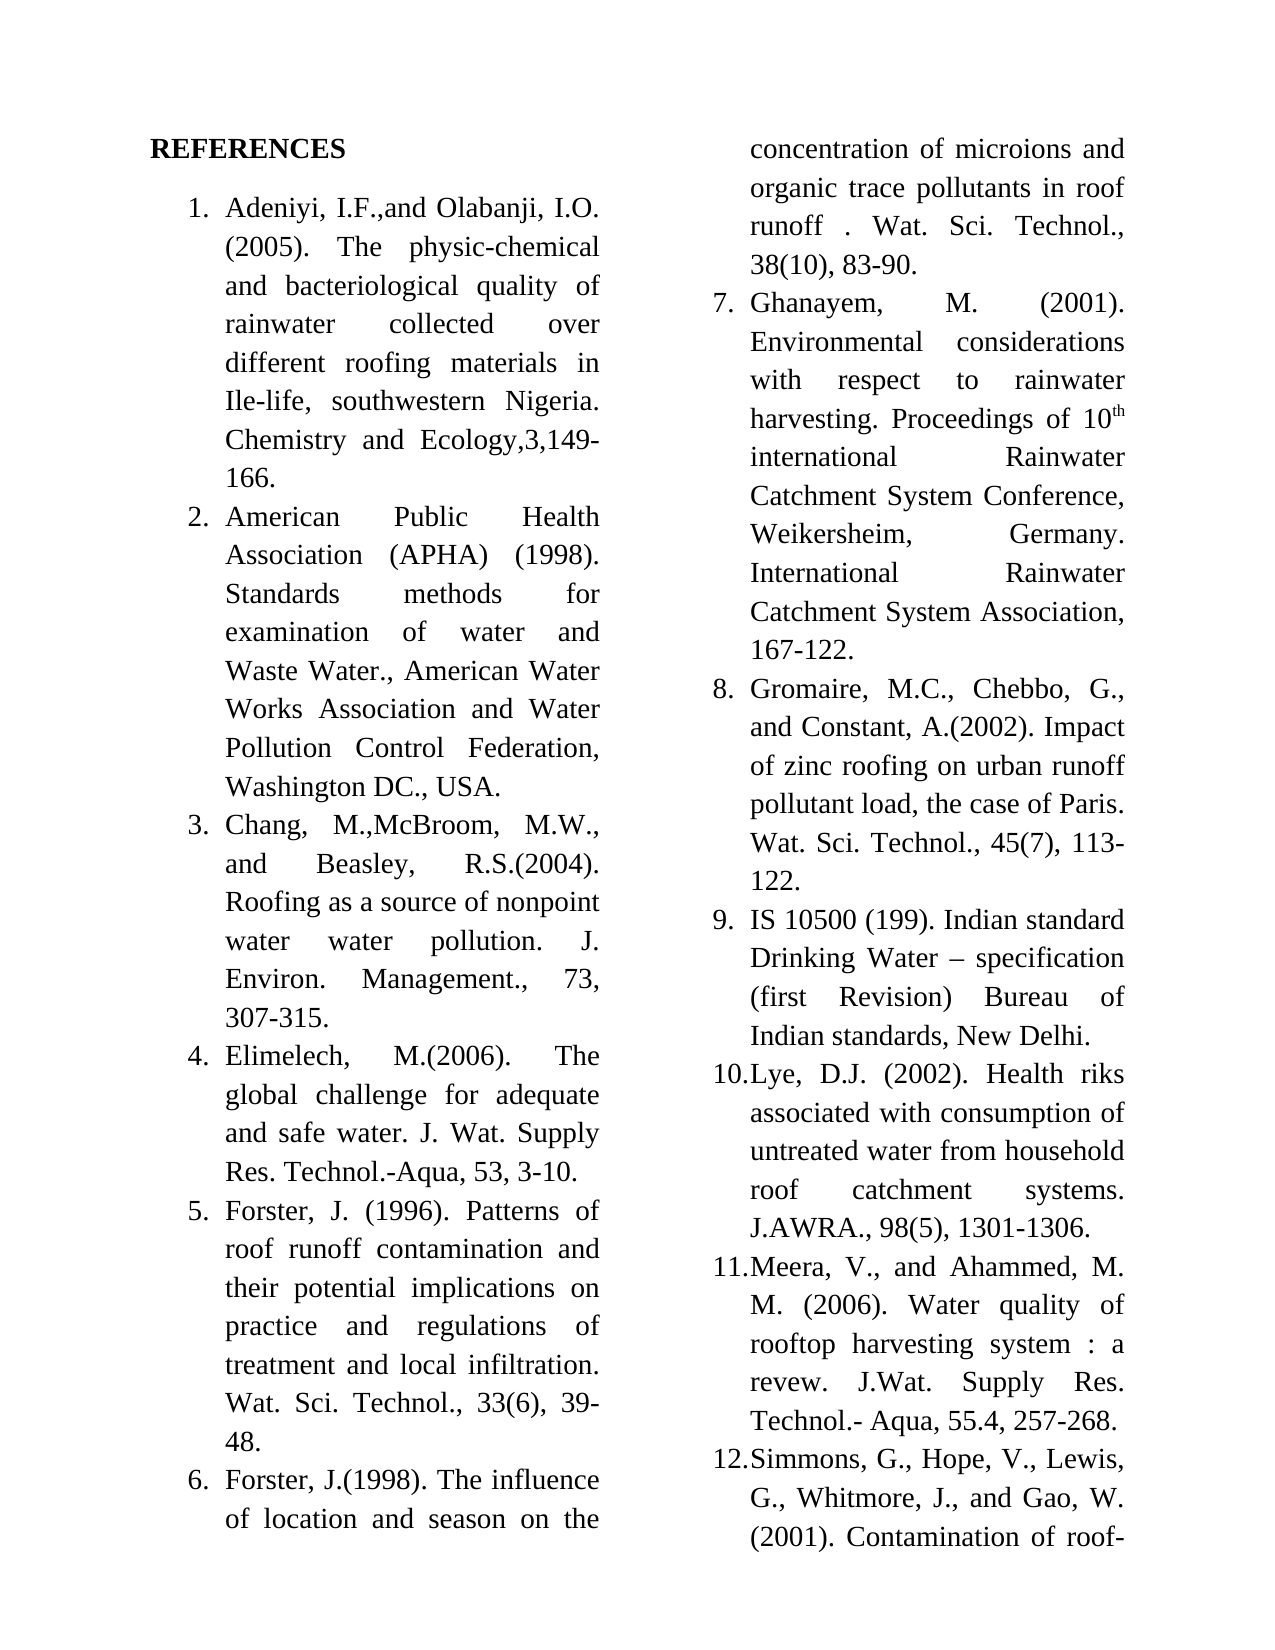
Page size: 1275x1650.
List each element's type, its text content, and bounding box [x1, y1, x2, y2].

list American Public Health Association (APHA) (1998). Standards methods for examination of water and Waste Water., American Water Works Association and Water Pollution Control Federation, Washington DC., USA. [187, 499, 600, 802]
list Elimelech, M.(2006). The global challenge for adequate and safe water. J. Wat. Supply Res. Technol.-Aqua, 53, 3-10. [187, 1038, 600, 1188]
list Forster, J.(1998). The influence of location and season on the concentration of microions and organic trace pollutants in roof runoff . Wat. Sci. Technol., 38(10), 83-90. [712, 131, 1125, 280]
list Chang, M.,McBroom, M.W., and Beasley, R.S.(2004). Roofing as a source of nonpoint water water pollution. J. Environ. Management., 73, 307-315. [187, 807, 600, 1033]
list Forster, J.(1998). The influence of location and season on the concentration of microions and organic trace pollutants in roof runoff . Wat. Sci. Technol., 38(10), 83-90. [187, 1462, 600, 1534]
list Adeniyi, I.F.,and Olabanji, I.O.(2005). The physic-chemical and bacteriological quality of rainwater collected over different roofing materials in Ile-life, southwestern Nigeria. Chemistry and Ecology,3,149-166. [187, 191, 600, 494]
list Gromaire, M.C., Chebbo, G., and Constant, A.(2002). Impact of zinc roofing on urban runoff pollutant load, the case of Paris. Wat. Sci. Technol., 45(7), 113-122. [712, 671, 1125, 897]
list Forster, J. (1996). Patterns of roof runoff contamination and their potential implications on practice and regulations of treatment and local infiltration. Wat. Sci. Technol., 33(6), 39-48. [187, 1193, 600, 1457]
list Lye, D.J. (2002). Health riks associated with consumption of untreated water from household roof catchment systems. J.AWRA., 98(5), 1301-1306. [712, 1056, 1125, 1244]
list Ghanayem, M. (2001). Environmental considerations with respect to rainwater harvesting. Proceedings of 10th international Rainwater Catchment System Conference, Weikersheim, Germany. International Rainwater Catchment System Association, 167-122. [712, 285, 1125, 666]
list IS 10500 (199). Indian standard Drinking Water – specification (first Revision) Bureau of Indian standards, New Delhi. [712, 902, 1125, 1051]
list Meera, V., and Ahammed, M. M. (2006). Water quality of rooftop harvesting system : a revew. J.Wat. Supply Res. Technol.- Aqua, 55.4, 257-268. [712, 1249, 1125, 1437]
text REFERENCES [150, 131, 600, 165]
